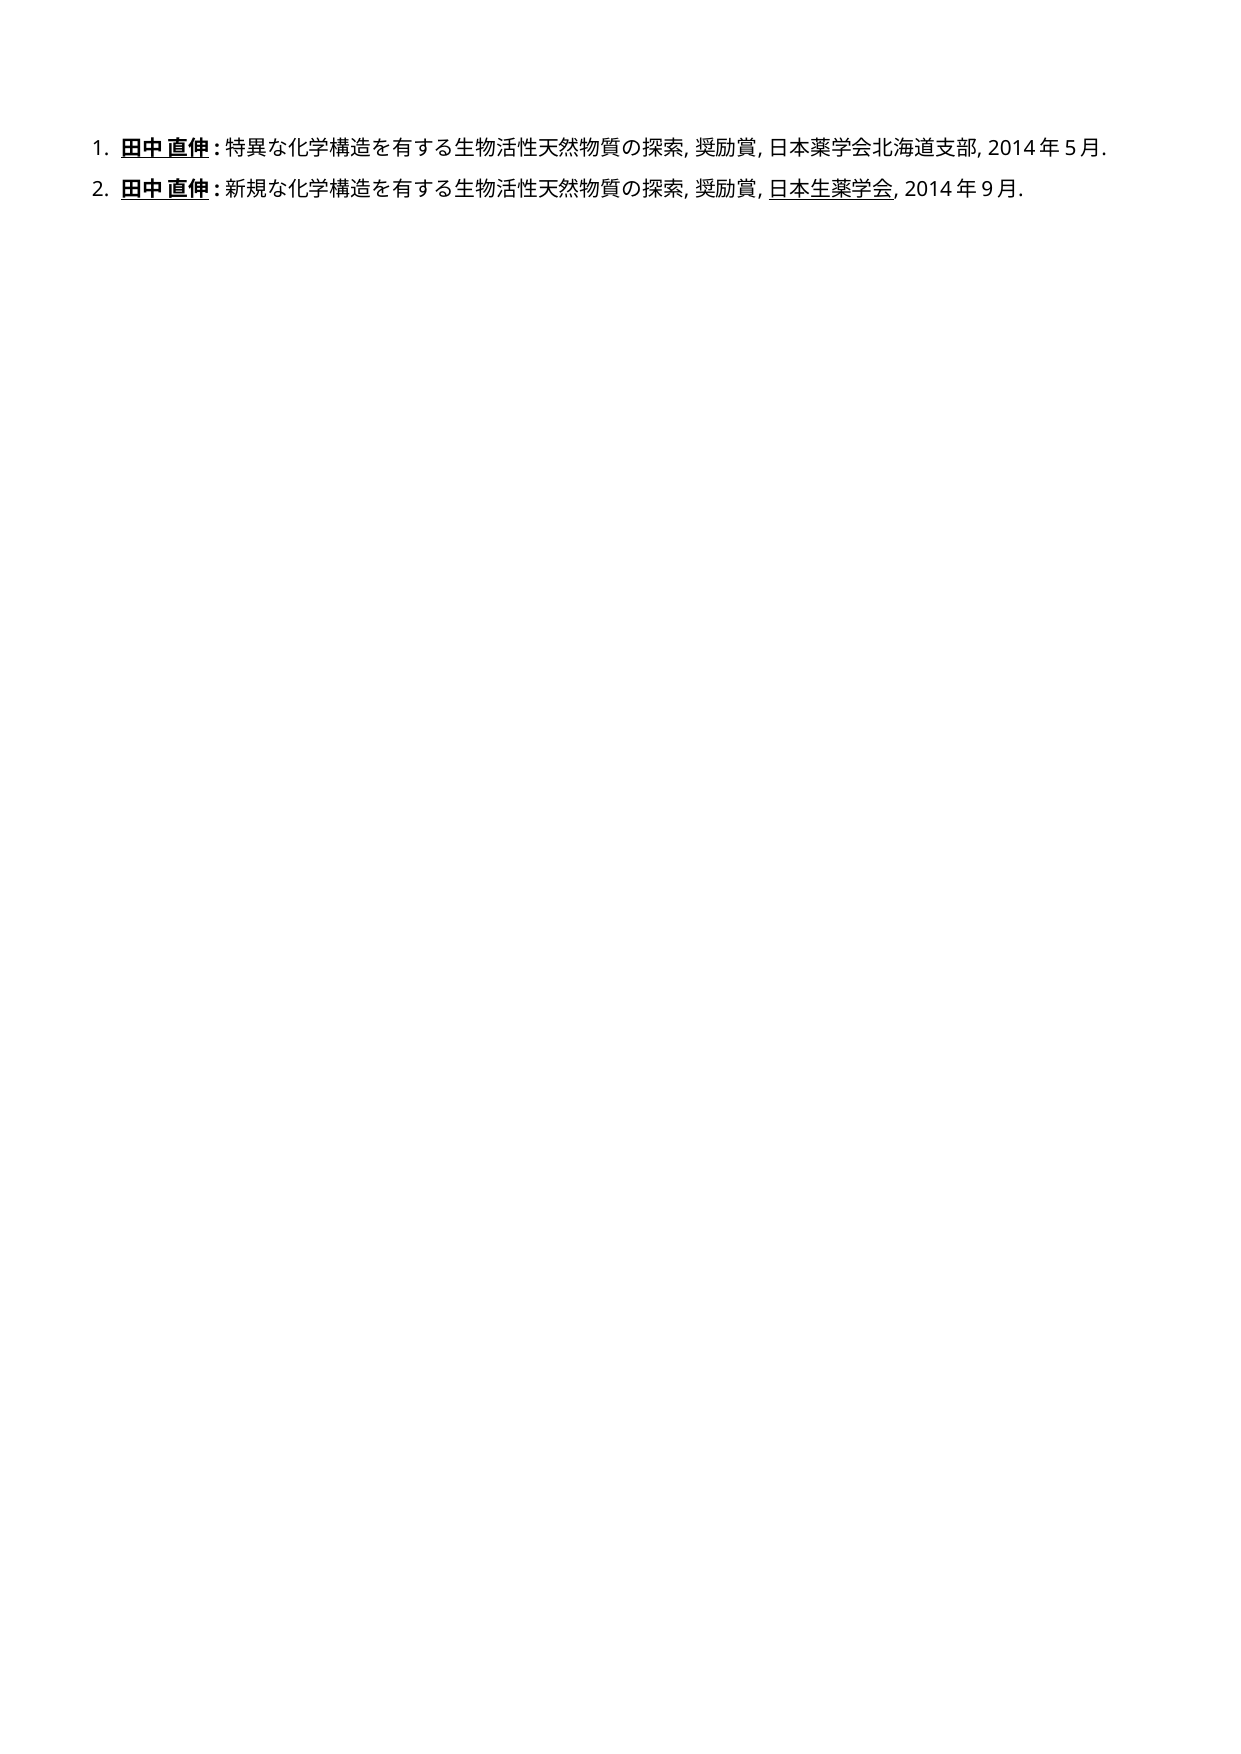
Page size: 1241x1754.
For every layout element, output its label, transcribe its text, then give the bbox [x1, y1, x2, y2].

list 田中 直伸 : 新規な化学構造を有する生物活性天然物質の探索, 奨励賞, 日本生薬学会, 2014年9月. [92, 167, 1122, 209]
list 田中 直伸 : 特異な化学構造を有する生物活性天然物質の探索, 奨励賞, 日本薬学会北海道支部, 2014年5月. [92, 125, 1122, 167]
